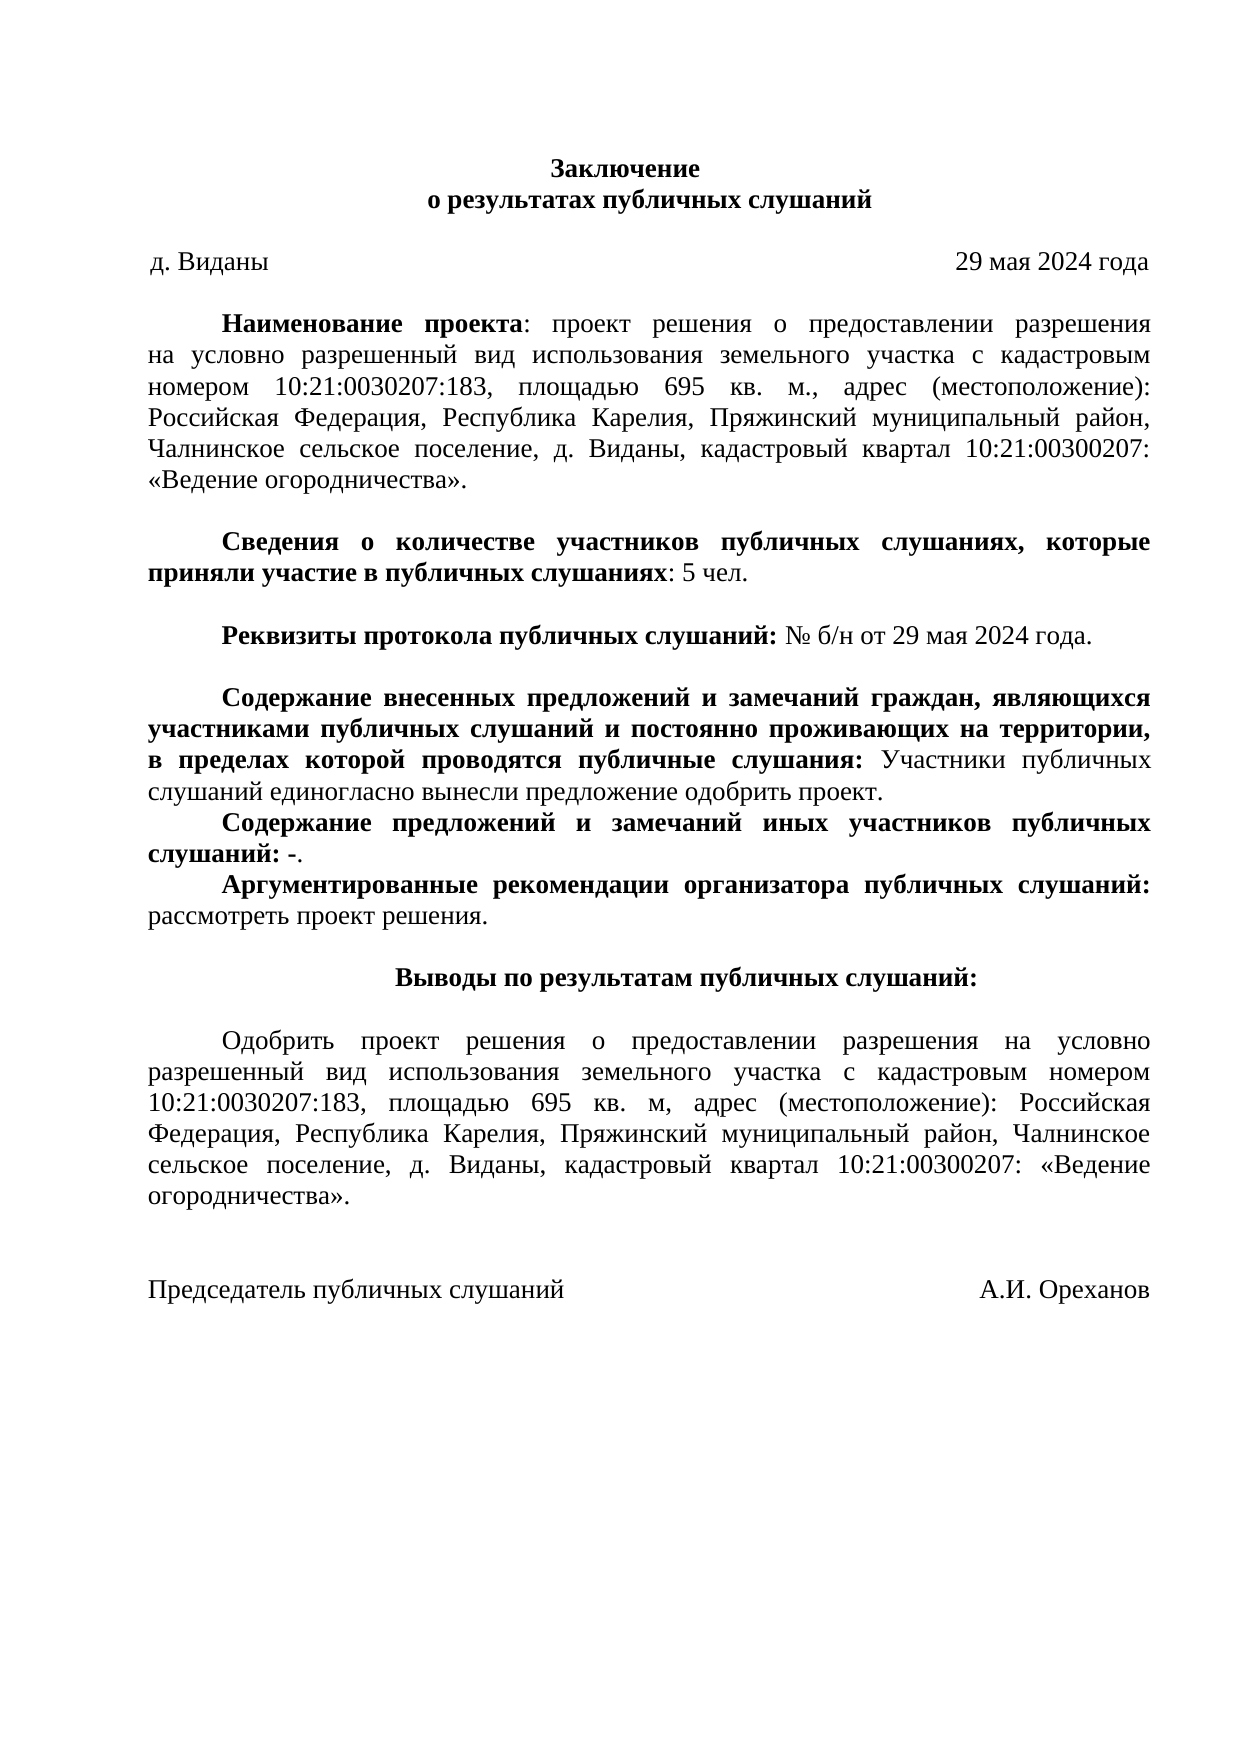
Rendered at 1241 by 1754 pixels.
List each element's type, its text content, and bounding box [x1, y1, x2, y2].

text Одобрить проект решения о предоставлении разрешения на условно разрешенный вид использования земельного участка с кадастровым номером 10:21:0030207:183, площадью 695 кв. м, адрес (местоположение): Российская Федерация, Республика Карелия, Пряжинский муниципальный район, Чалнинское сельское поселение, д. Виданы, кадастровый квартал 10:21:00300207: «Ведение огородничества». [148, 1024, 1152, 1211]
text Заключение [516, 152, 1152, 183]
text Председатель публичных слушаний А.И. Ореханов [148, 1273, 1152, 1304]
text о результатах публичных слушаний [148, 183, 1152, 214]
text Наименование проекта: проект решения о предоставлении разрешения на условно разрешенный вид использования земельного участка с кадастровым номером 10:21:0030207:183, площадью 695 кв. м., адрес (местоположение): Российская Федерация, Республика Карелия, Пряжинский муниципальный район, Чалнинское сельское поселение, д. Виданы, кадастровый квартал 10:21:00300207: «Ведение огородничества». [148, 307, 1152, 494]
text Содержание внесенных предложений и замечаний граждан, являющихся участниками публичных слушаний и постоянно проживающих на территории, в пределах которой проводятся публичные слушания: Участники публичных слушаний единогласно вынесли предложение одобрить проект. [148, 681, 1152, 806]
text Содержание предложений и замечаний иных участников публичных слушаний: -. [148, 806, 1152, 868]
text Реквизиты протокола публичных слушаний: № б/н от 29 мая 2024 года. [148, 619, 1152, 650]
text Сведения о количестве участников публичных слушаниях, которые приняли участие в публичных слушаниях: 5 чел. [148, 525, 1152, 588]
text д. Виданы 29 мая 2024 года [148, 245, 1152, 276]
text Выводы по результатам публичных слушаний: [148, 961, 1152, 993]
text Аргументированные рекомендации организатора публичных слушаний: рассмотреть проект решения. [148, 868, 1152, 930]
